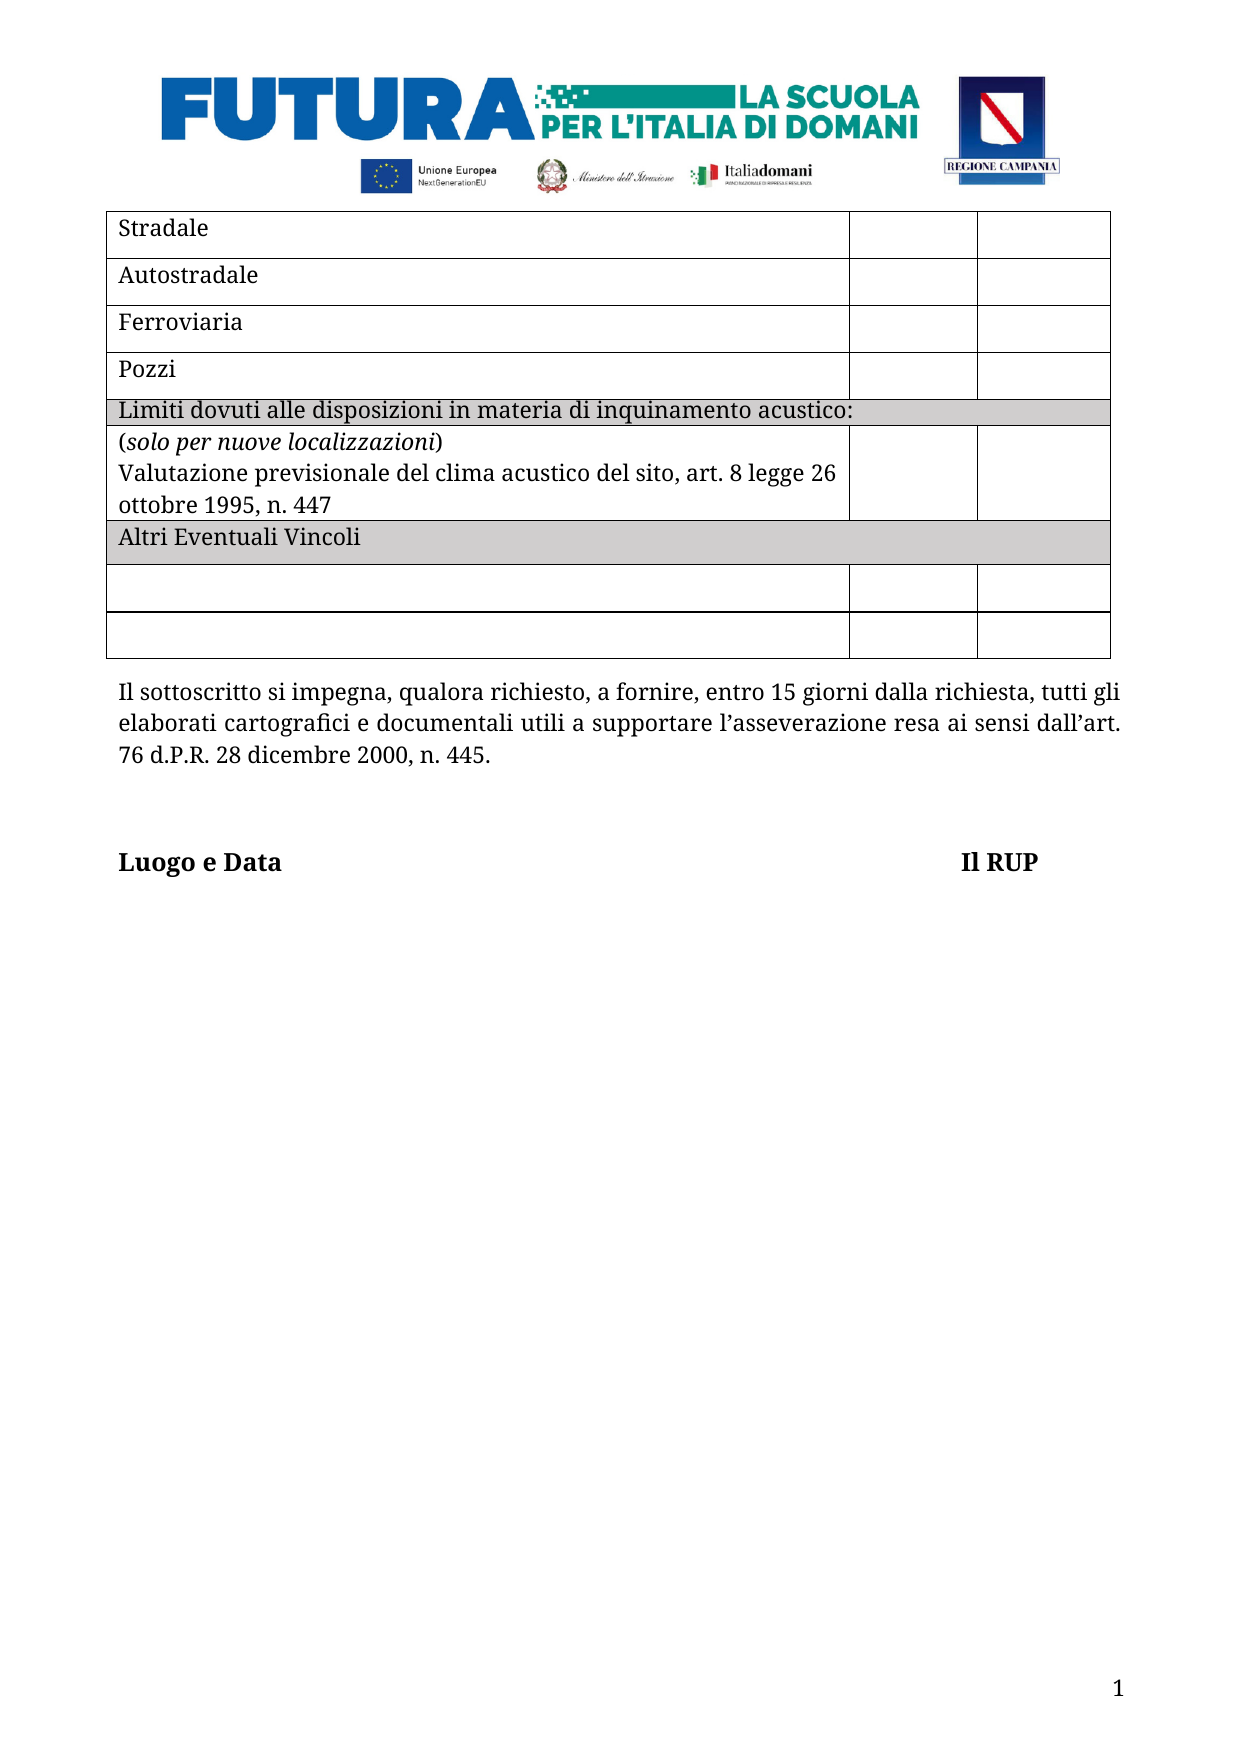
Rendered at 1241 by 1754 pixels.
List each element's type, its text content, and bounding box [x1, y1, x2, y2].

picture [93, 62, 1147, 212]
table_cell [978, 565, 1110, 611]
table_cell [850, 212, 977, 258]
table_cell [978, 212, 1110, 258]
text Luogo e Data Il RUP [118, 844, 1146, 878]
table_cell [850, 613, 977, 658]
table_cell [107, 565, 849, 611]
table_cell [978, 306, 1110, 352]
table_cell [850, 306, 977, 352]
table_cell Ferroviaria [107, 306, 849, 352]
table_cell (solo per nuove localizzazioni) Valutazione previsionale del clima acustico del sito, art. 8 legge 26 ottobre 1995, n. 447 [107, 426, 849, 520]
table_cell [978, 426, 1110, 520]
table_cell [850, 259, 977, 305]
table_cell Limiti dovuti alle disposizioni in materia di inquinamento acustico: [107, 400, 1110, 425]
table_cell Altri Eventuali Vincoli [107, 521, 1110, 564]
table_cell [850, 426, 977, 520]
table_cell [850, 353, 977, 399]
table_cell Pozzi [107, 353, 849, 399]
table_cell [978, 259, 1110, 305]
table_cell [850, 565, 977, 611]
table_cell Stradale [107, 212, 849, 258]
table_cell [107, 613, 849, 658]
table_cell [978, 353, 1110, 399]
table_cell [978, 613, 1110, 658]
table_cell Autostradale [107, 259, 849, 305]
text Il sottoscritto si impegna, qualora richiesto, a fornire, entro 15 giorni dalla richiesta, tutti gli elaborati cartografici e documentali utili a supportare l’asseverazione resa ai sensi dall’art. 76 d.P.R. 28 dicembre 2000, n. 445. [118, 676, 1122, 770]
